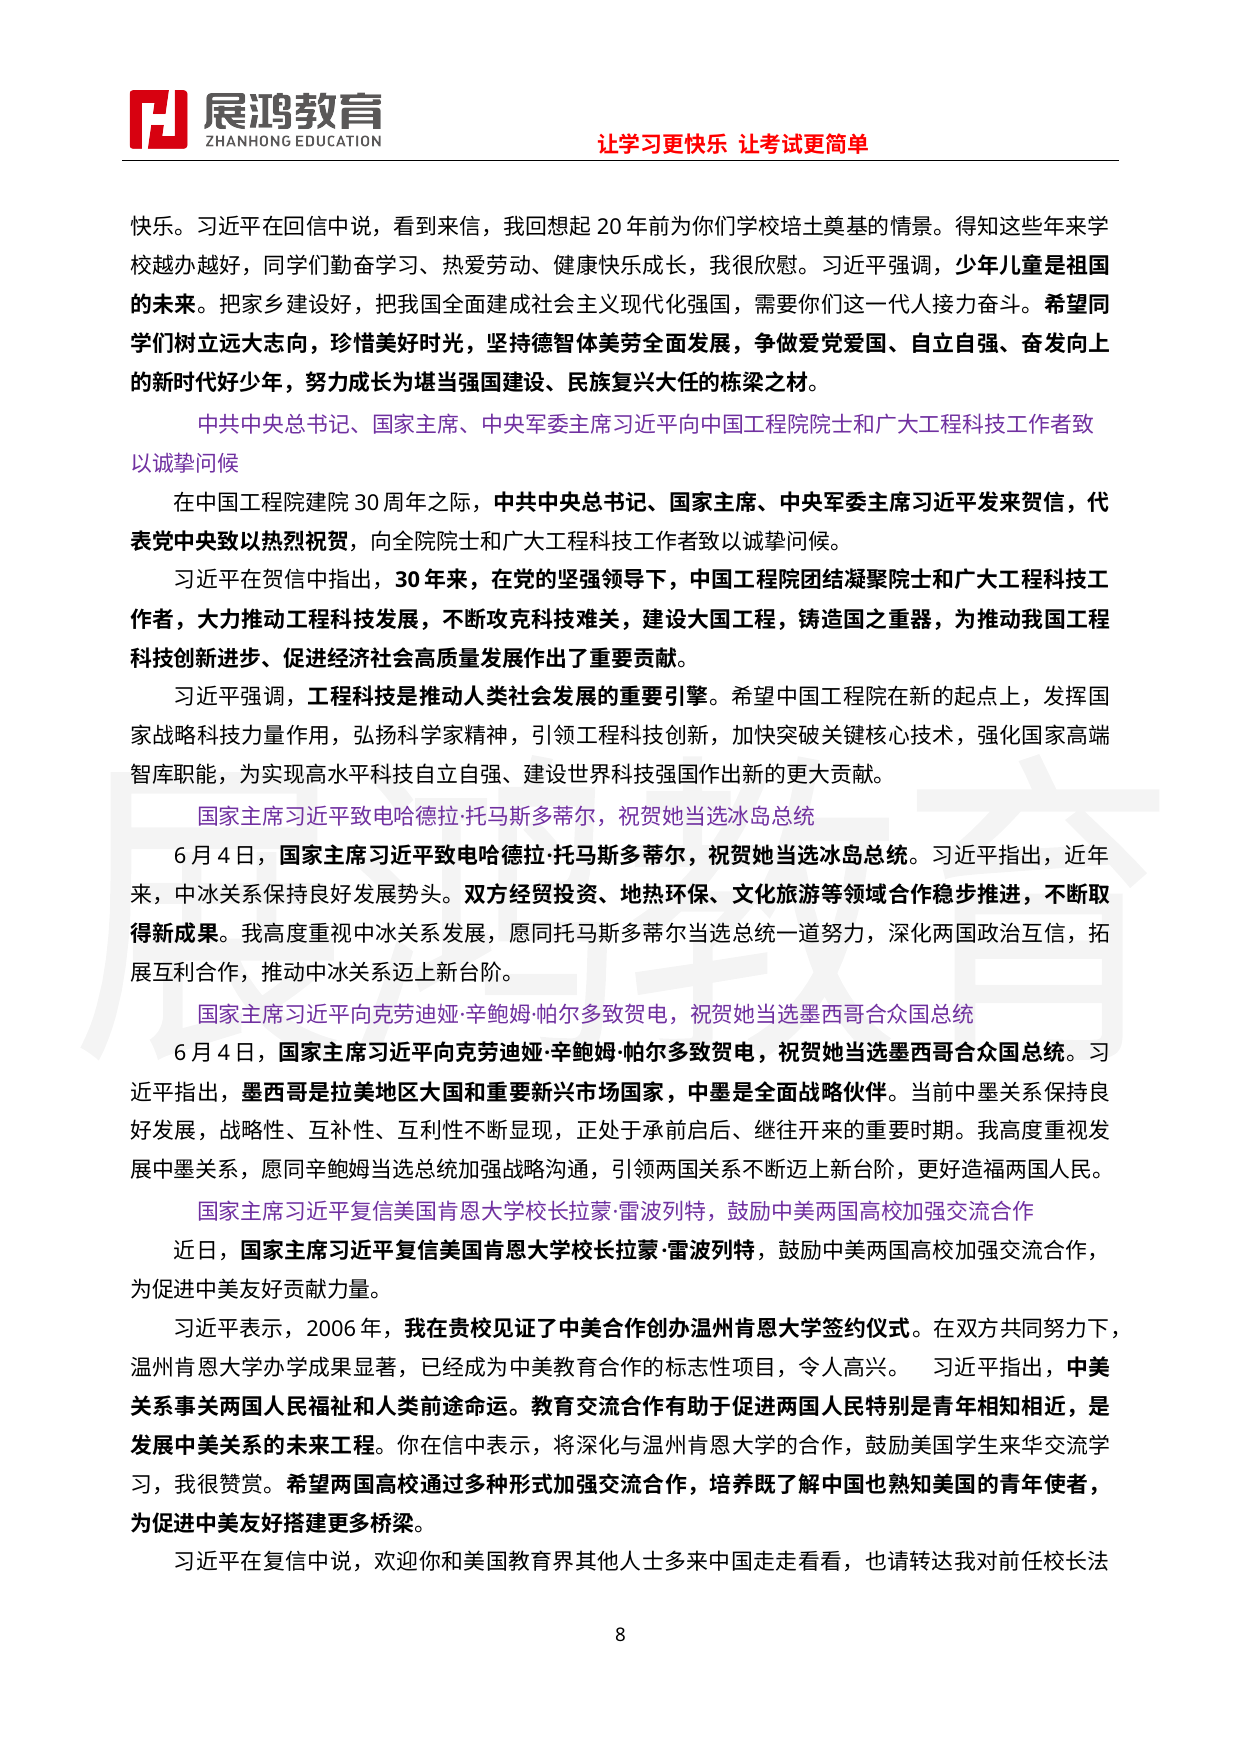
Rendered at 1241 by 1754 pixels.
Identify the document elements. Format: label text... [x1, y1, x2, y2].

subtitle 国家主席习近平向克劳迪娅·辛鲍姆·帕尔多致贺电，祝贺她当选墨西哥合众国总统 [130, 996, 1110, 1029]
text 习近平表示，2006年，我在贵校见证了中美合作创办温州肯恩大学签约仪式。在双方共同努力下，温州肯恩大学办学成果显著，已经成为中美教育合作的标志性项目，令人高兴。 习近平指出，中美关系事关两国人民福祉和人类前途命运。教育交流合作有助于促进两国人民特别是青年相知相近，是发展中美关系的未来工程。你在信中表示，将深化与温州肯恩大学的合作，鼓励美国学生来华交流学习，我很赞赏。希望两国高校通过多种形式加强交流合作，培养既了解中国也熟知美国的青年使者，为促进中美友好搭建更多桥梁。 [130, 1310, 1110, 1538]
text 习近平在贺信中指出，30年来，在党的坚强领导下，中国工程院团结凝聚院士和广大工程科技工作者，大力推动工程科技发展，不断攻克科技难关，建设大国工程，铸造国之重器，为推动我国工程科技创新进步、促进经济社会高质量发展作出了重要贡献。 [130, 562, 1110, 673]
subtitle 国家主席习近平致电哈德拉·托马斯多蒂尔，祝贺她当选冰岛总统 [130, 799, 1110, 831]
text 在中国工程院建院30周年之际，中共中央总书记、国家主席、中央军委主席习近平发来贺信，代表党中央致以热烈祝贺，向全院院士和广大工程科技工作者致以诚挚问候。 [130, 484, 1110, 556]
text 6月4日，国家主席习近平向克劳迪娅·辛鲍姆·帕尔多致贺电，祝贺她当选墨西哥合众国总统。习近平指出，墨西哥是拉美地区大国和重要新兴市场国家，中墨是全面战略伙伴。当前中墨关系保持良好发展，战略性、互补性、互利性不断显现，正处于承前启后、继往开来的重要时期。我高度重视发展中墨关系，愿同辛鲍姆当选总统加强战略沟通，引领两国关系不断迈上新台阶，更好造福两国人民。 [130, 1035, 1110, 1184]
text 近日，国家主席习近平复信美国肯恩大学校长拉蒙·雷波列特，鼓励中美两国高校加强交流合作，为促进中美友好贡献力量。 [130, 1233, 1110, 1304]
subtitle 中共中央总书记、国家主席、中央军委主席习近平向中国工程院院士和广大工程科技工作者致以诚挚问候 [130, 407, 1110, 478]
text 6月4日，国家主席习近平致电哈德拉·托马斯多蒂尔，祝贺她当选冰岛总统。习近平指出，近年来，中冰关系保持良好发展势头。双方经贸投资、地热环保、文化旅游等领域合作稳步推进，不断取得新成果。我高度重视中冰关系发展，愿同托马斯多蒂尔当选总统一道努力，深化两国政治互信，拓展互利合作，推动中冰关系迈上新台阶。 [130, 837, 1110, 987]
text 习近平强调，工程科技是推动人类社会发展的重要引擎。希望中国工程院在新的起点上，发挥国家战略科技力量作用，弘扬科学家精神，引领工程科技创新，加快突破关键核心技术，强化国家高端智库职能，为实现高水平科技自立自强、建设世界科技强国作出新的更大贡献。 [130, 679, 1110, 789]
picture [129, 90, 382, 149]
text 习近平在复信中说，欢迎你和美国教育界其他人士多来中国走走看看，也请转达我对前任校长法拉希博士的问候。 [130, 1544, 1110, 1576]
subtitle 国家主席习近平复信美国肯恩大学校长拉蒙·雷波列特，鼓励中美两国高校加强交流合作 [130, 1194, 1110, 1226]
